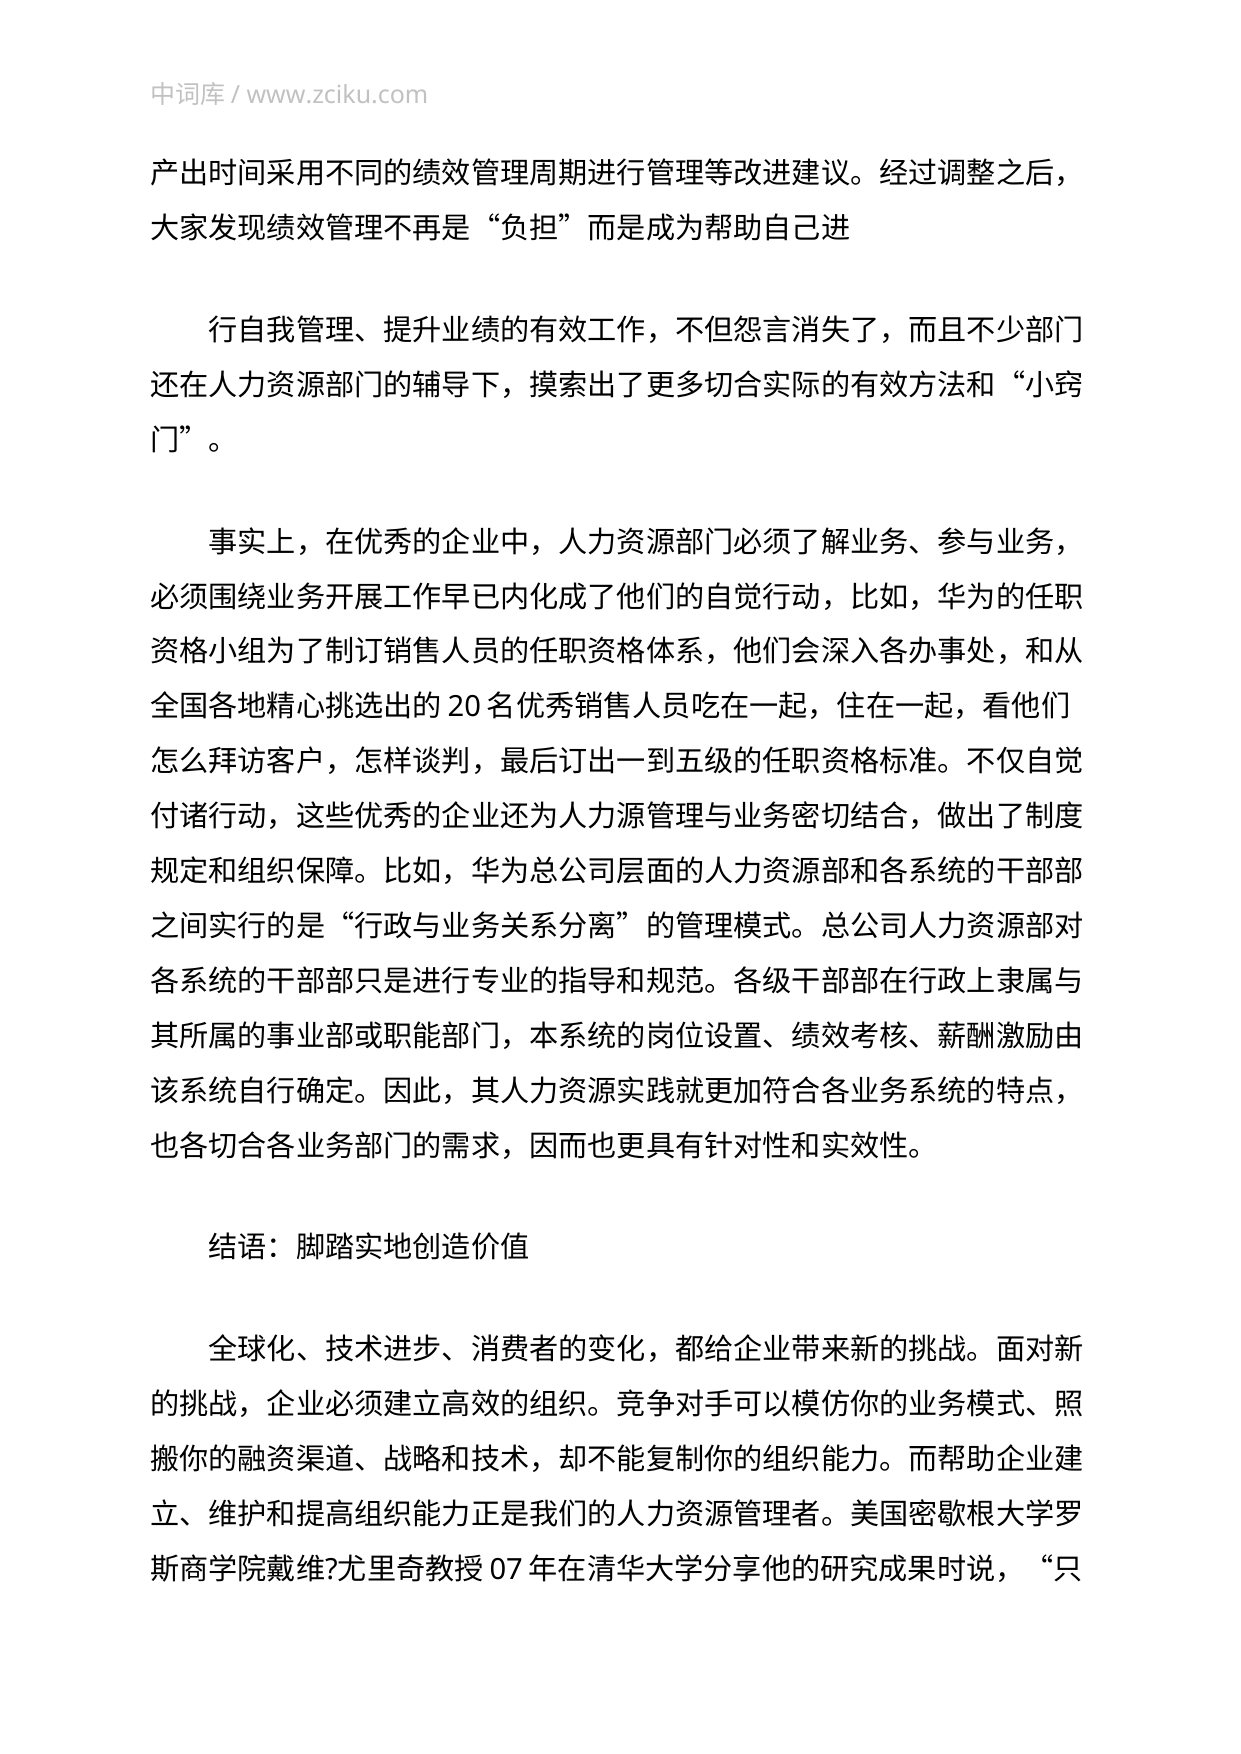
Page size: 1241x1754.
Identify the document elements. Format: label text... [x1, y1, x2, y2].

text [150, 1326, 1090, 1588]
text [150, 150, 1090, 247]
text 结语：脚踏实地创造价值 [150, 1224, 1090, 1266]
text 行自我管理、提升业绩的有效工作，不但怨言消失了，而且不少部门还在人力资源部门的辅导下，摸索出了更多切合实际的有效方法和“小窍门”。 [150, 307, 1090, 459]
text 事实上，在优秀的企业中，人力资源部门必须了解业务、参与业务，必须围绕业务开展工作早已内化成了他们的自觉行动，比如，华为的任职资格小组为了制订销售人员的任职资格体系，他们会深入各办事处，和从全国各地精心挑选出的20名优秀销售人员吃在一起，住在一起，看他们怎么拜访客户，怎样谈判，最后订出一到五级的任职资格标准。不仅自觉付诸行动，这些优秀的企业还为人力源管理与业务密切结合，做出了制度规定和组织保障。比如，华为总公司层面的人力资源部和各系统的干部部之间实行的是“行政与业务关系分离”的管理模式。总公司人力资源部对各系统的干部部只是进行专业的指导和规范。各级干部部在行政上隶属与其所属的事业部或职能部门，本系统的岗位设置、绩效考核、薪酬激励由该系统自行确定。因此，其人力资源实践就更加符合各业务系统的特点，也各切合各业务部门的需求，因而也更具有针对性和实效性。 [150, 518, 1090, 1164]
